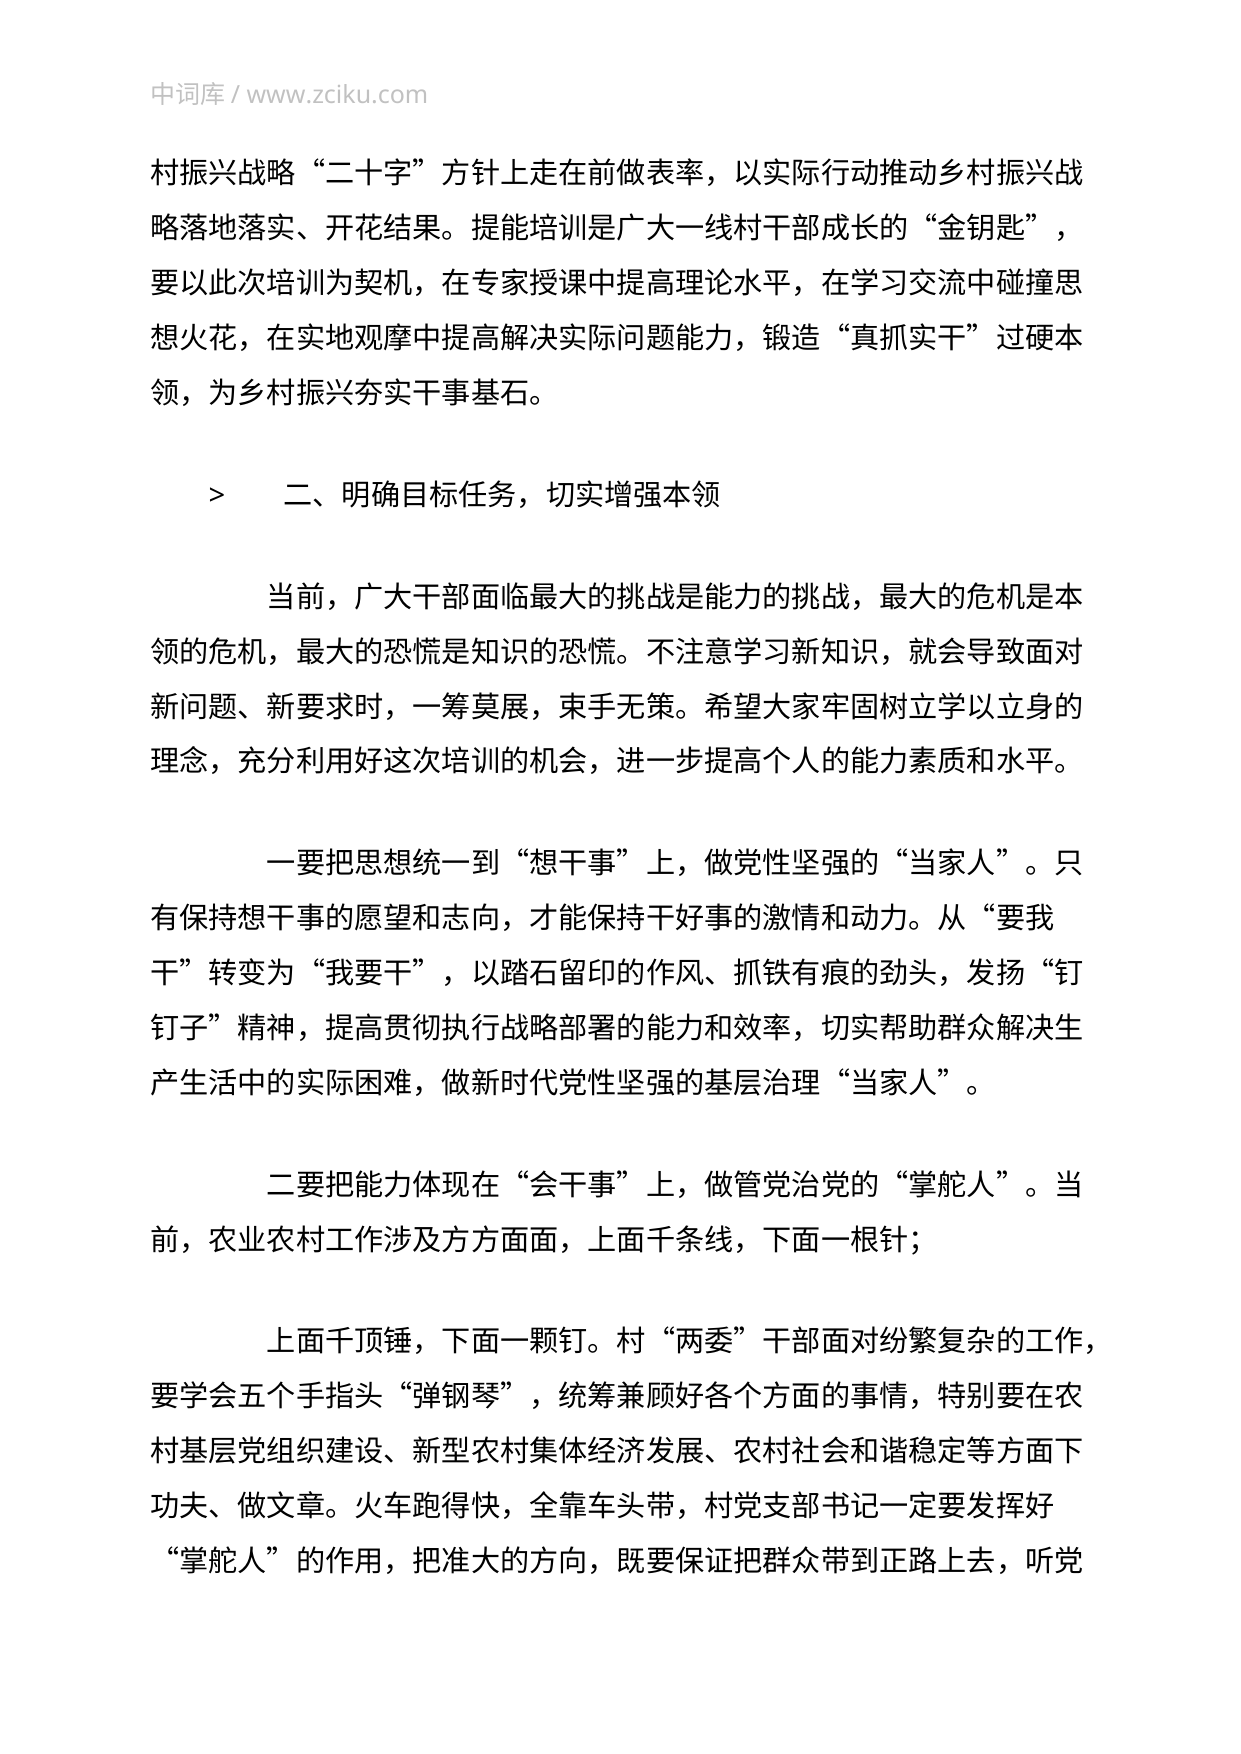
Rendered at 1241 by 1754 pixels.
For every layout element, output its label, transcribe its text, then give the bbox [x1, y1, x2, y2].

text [150, 1318, 1090, 1580]
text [150, 150, 1090, 412]
text 一要把思想统一到“想干事”上，做党性坚强的“当家人”。只有保持想干事的愿望和志向，才能保持干好事的激情和动力。从“要我干”转变为“我要干”，以踏石留印的作风、抓铁有痕的劲头，发扬“钉钉子”精神，提高贯彻执行战略部署的能力和效率，切实帮助群众解决生产生活中的实际困难，做新时代党性坚强的基层治理“当家人”。 [150, 840, 1090, 1102]
text > 二、明确目标任务，切实增强本领 [150, 471, 1090, 514]
text 二要把能力体现在“会干事”上，做管党治党的“掌舵人”。当前，农业农村工作涉及方方面面，上面千条线，下面一根针； [150, 1161, 1090, 1258]
text 当前，广大干部面临最大的挑战是能力的挑战，最大的危机是本领的危机，最大的恐慌是知识的恐慌。不注意学习新知识，就会导致面对新问题、新要求时，一筹莫展，束手无策。希望大家牢固树立学以立身的理念，充分利用好这次培训的机会，进一步提高个人的能力素质和水平。 [150, 573, 1090, 780]
